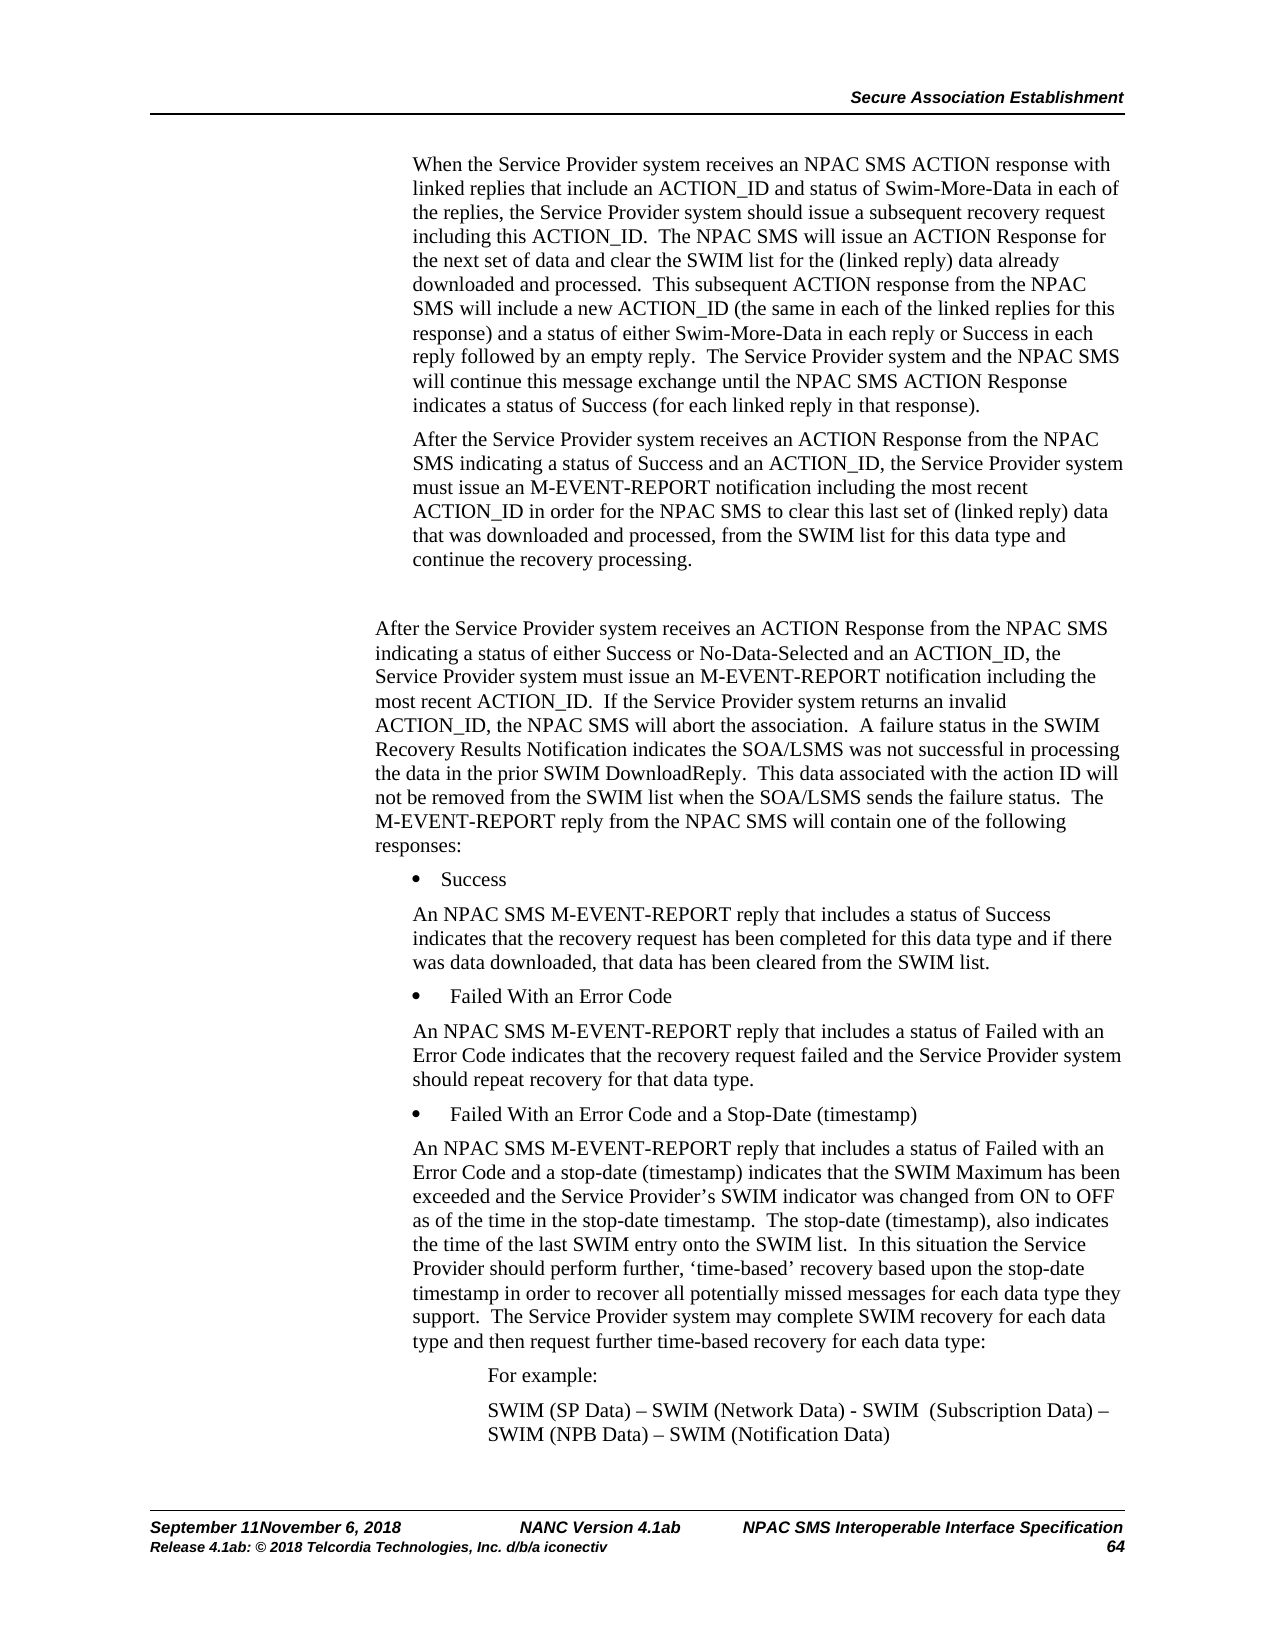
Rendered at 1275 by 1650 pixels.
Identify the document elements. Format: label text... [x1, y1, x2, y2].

list Failed With an Error Code [412, 984, 1125, 1008]
list Failed With an Error Code and a Stop-Date (timestamp) [412, 1102, 1125, 1126]
text For example: [487, 1363, 1125, 1387]
text SWIM (SP Data) – SWIM (Network Data) - SWIM (Subscription Data) – SWIM (NPB Data) – SWIM (Notification Data) [487, 1397, 1125, 1446]
text An NPAC SMS M-EVENT-REPORT reply that includes a status of Failed with an Error Code and a stop-date (timestamp) indicates that the SWIM Maximum has been exceeded and the Service Provider’s SWIM indicator was changed from ON to OFF as of the time in the stop-date timestamp. The stop-date (timestamp), also indicates the time of the last SWIM entry onto the SWIM list. In this situation the Service Provider should perform further, ‘time-based’ recovery based upon the stop-date timestamp in order to recover all potentially missed messages for each data type they support. The Service Provider system may complete SWIM recovery for each data type and then request further time-based recovery for each data type: [412, 1136, 1125, 1353]
text After the Service Provider system receives an ACTION Response from the NPAC SMS indicating a status of Success and an ACTION_ID, the Service Provider system must issue an M-EVENT-REPORT notification including the most recent ACTION_ID in order for the NPAC SMS to clear this last set of (linked reply) data that was downloaded and processed, from the SWIM list for this data type and continue the recovery processing. [412, 427, 1125, 571]
text When the Service Provider system receives an NPAC SMS ACTION response with linked replies that include an ACTION_ID and status of Swim-More-Data in each of the replies, the Service Provider system should issue a subsequent recovery request including this ACTION_ID. The NPAC SMS will issue an ACTION Response for the next set of data and clear the SWIM list for the (linked reply) data already downloaded and processed. This subsequent ACTION response from the NPAC SMS will include a new ACTION_ID (the same in each of the linked replies for this response) and a status of either Swim-More-Data in each reply or Success in each reply followed by an empty reply. The Service Provider system and the NPAC SMS will continue this message exchange until the NPAC SMS ACTION Response indicates a status of Success (for each linked reply in that response). [412, 152, 1125, 417]
text An NPAC SMS M-EVENT-REPORT reply that includes a status of Failed with an Error Code indicates that the recovery request failed and the Service Provider system should repeat recovery for that data type. [412, 1019, 1125, 1091]
list Success [412, 867, 1125, 891]
text After the Service Provider system receives an ACTION Response from the NPAC SMS indicating a status of either Success or No-Data-Selected and an ACTION_ID, the Service Provider system must issue an M-EVENT-REPORT notification including the most recent ACTION_ID. If the Service Provider system returns an invalid ACTION_ID, the NPAC SMS will abort the association. A failure status in the SWIM Recovery Results Notification indicates the SOA/LSMS was not successful in processing the data in the prior SWIM DownloadReply. This data associated with the action ID will not be removed from the SWIM list when the SOA/LSMS sends the failure status. The M-EVENT-REPORT reply from the NPAC SMS will contain one of the following responses: [375, 616, 1125, 857]
text An NPAC SMS M-EVENT-REPORT reply that includes a status of Success indicates that the recovery request has been completed for this data type and if there was data downloaded, that data has been cleared from the SWIM list. [412, 902, 1125, 974]
